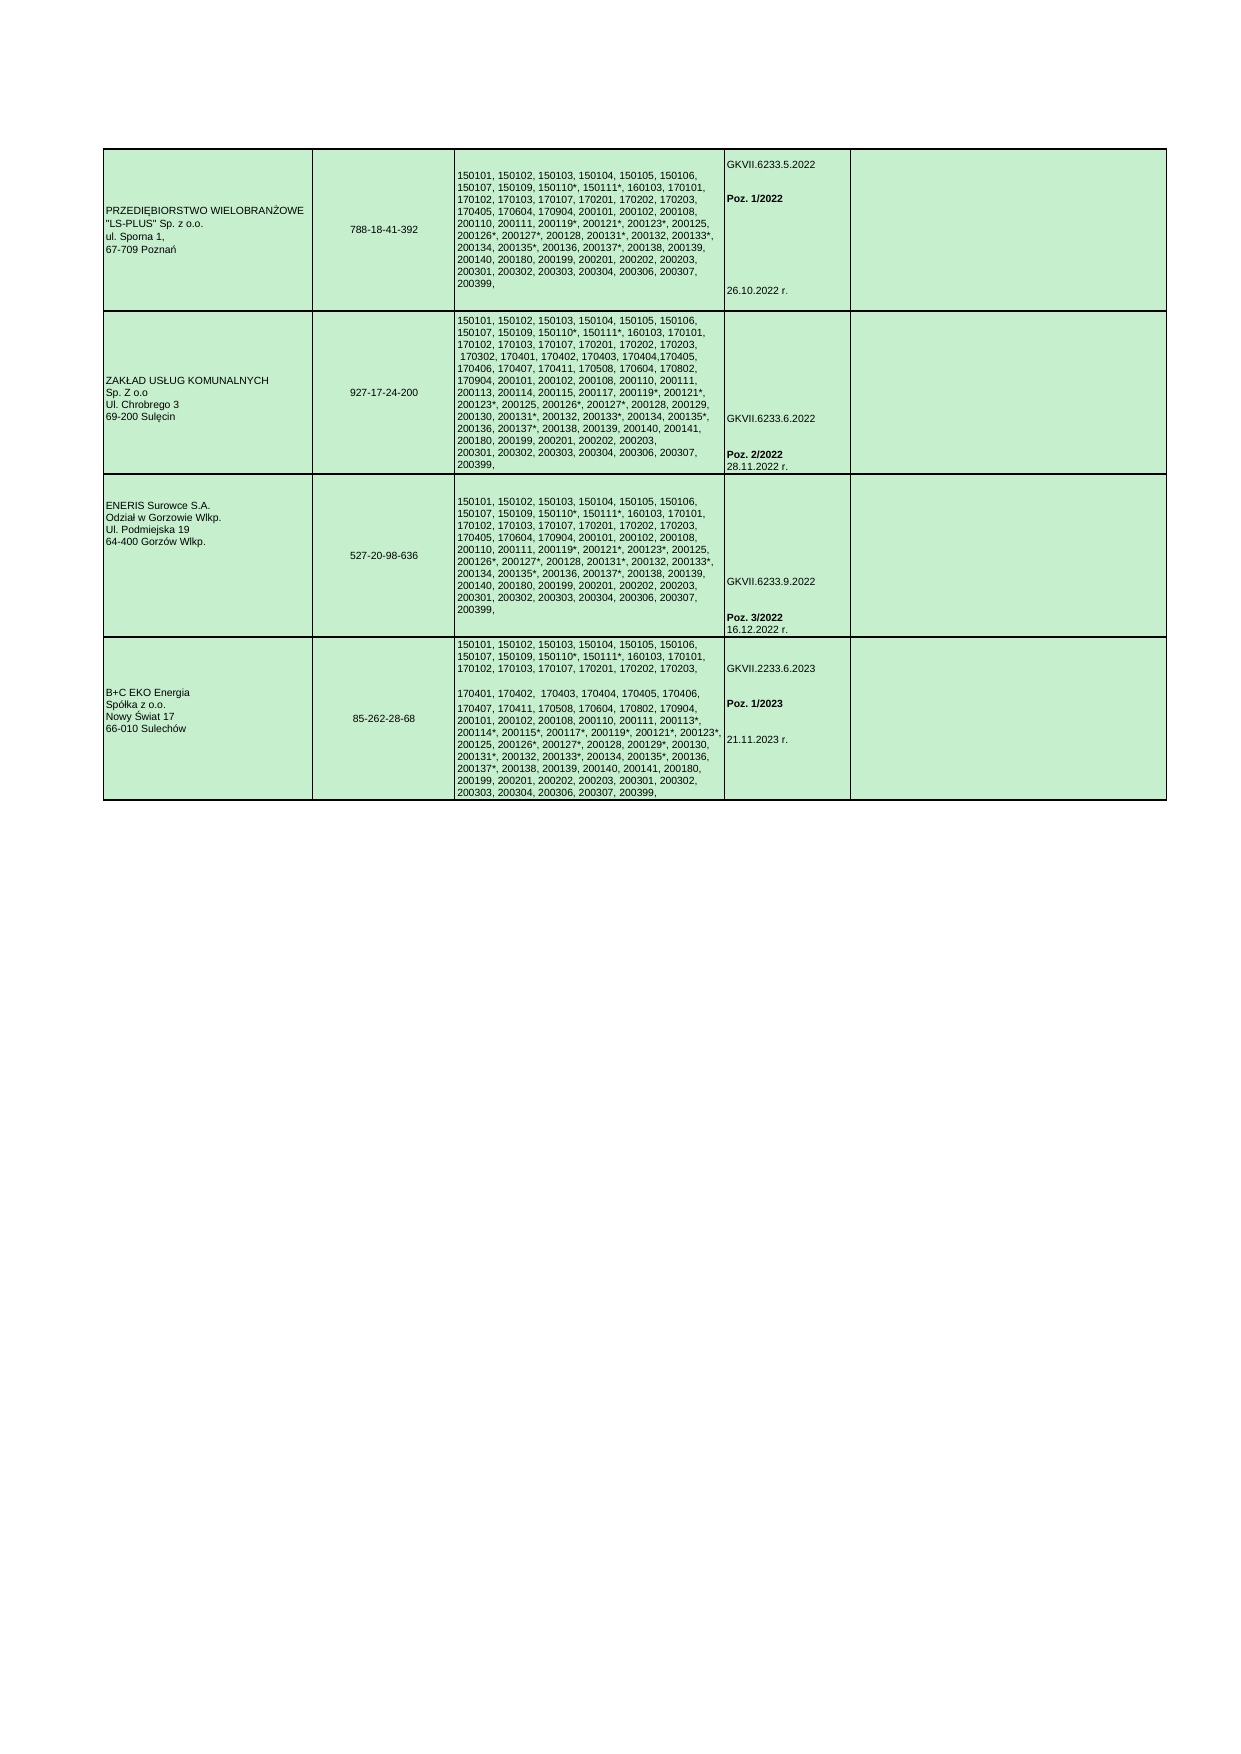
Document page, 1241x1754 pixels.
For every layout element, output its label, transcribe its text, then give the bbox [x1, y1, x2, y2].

table_cell 527-20-98-636 [313, 475, 454, 636]
table_cell 85-262-28-68 [313, 638, 454, 799]
table_cell 150101, 150102, 150103, 150104, 150105, 150106, 150107, 150109, 150110*, 150111*, 160103, 170101, 170102, 170103, 170107, 170201, 170202, 170203, 170405, 170604, 170904, 200101, 200102, 200108, 200110, 200111, 200119*, 200121*, 200123*, 200125, 200126*, 200127*, 200128, 200131*, 200132, 200133*, 200134, 200135*, 200136, 200137*, 200138, 200139, 200140, 200180, 200199, 200201, 200202, 200203, 200301, 200302, 200303, 200304, 200306, 200307, 200399, [455, 150, 724, 310]
table_cell GKVII.6233.5.2022 Poz. 1/2022 26.10.2022 r. [725, 150, 850, 310]
table_cell PRZEDIĘBIORSTWO WIELOBRANŻOWE "LS-PLUS" Sp. z o.o. ul. Sporna 1, 67-709 Poznań [104, 150, 312, 310]
table_cell 927-17-24-200 [313, 312, 454, 473]
table_cell 150101, 150102, 150103, 150104, 150105, 150106, 150107, 150109, 150110*, 150111*, 160103, 170101, 170102, 170103, 170107, 170201, 170202, 170203, 170401, 170402, 170403, 170404, 170405, 170406, 170407, 170411, 170508, 170604, 170802, 170904, 200101, 200102, 200108, 200110, 200111, 200113*, 200114*, 200115*, 200117*, 200119*, 200121*, 200123*, 200125, 200126*, 200127*, 200128, 200129*, 200130, 200131*, 200132, 200133*, 200134, 200135*, 200136, 200137*, 200138, 200139, 200140, 200141, 200180, 200199, 200201, 200202, 200203, 200301, 200302, 200303, 200304, 200306, 200307, 200399, [455, 638, 724, 799]
table_cell 150101, 150102, 150103, 150104, 150105, 150106, 150107, 150109, 150110*, 150111*, 160103, 170101, 170102, 170103, 170107, 170201, 170202, 170203, 170302, 170401, 170402, 170403, 170404,170405, 170406, 170407, 170411, 170508, 170604, 170802, 170904, 200101, 200102, 200108, 200110, 200111, 200113, 200114, 200115, 200117, 200119*, 200121*, 200123*, 200125, 200126*, 200127*, 200128, 200129, 200130, 200131*, 200132, 200133*, 200134, 200135*, 200136, 200137*, 200138, 200139, 200140, 200141, 200180, 200199, 200201, 200202, 200203, 200301, 200302, 200303, 200304, 200306, 200307, 200399, [455, 312, 724, 473]
table_cell 150101, 150102, 150103, 150104, 150105, 150106, 150107, 150109, 150110*, 150111*, 160103, 170101, 170102, 170103, 170107, 170201, 170202, 170203, 170405, 170604, 170904, 200101, 200102, 200108, 200110, 200111, 200119*, 200121*, 200123*, 200125, 200126*, 200127*, 200128, 200131*, 200132, 200133*, 200134, 200135*, 200136, 200137*, 200138, 200139, 200140, 200180, 200199, 200201, 200202, 200203, 200301, 200302, 200303, 200304, 200306, 200307, 200399, [455, 475, 724, 636]
table_cell ZAKŁAD USŁUG KOMUNALNYCH Sp. Z o.o Ul. Chrobrego 3 69-200 Sulęcin [104, 312, 312, 473]
table_cell ENERIS Surowce S.A. Odział w Gorzowie Wlkp. Ul. Podmiejska 19 64-400 Gorzów Wlkp. [104, 475, 312, 636]
table_cell [851, 475, 1166, 636]
table_cell 788-18-41-392 [313, 150, 454, 310]
table_cell GKVII.6233.9.2022 Poz. 3/2022 16.12.2022 r. [725, 475, 850, 636]
table_cell [851, 312, 1166, 473]
table_cell GKVII.6233.6.2022 Poz. 2/2022 28.11.2022 r. [725, 312, 850, 473]
table_cell GKVII.2233.6.2023 Poz. 1/2023 21.11.2023 r. [725, 638, 850, 799]
table_cell B+C EKO Energia Spółka z o.o. Nowy Świat 17 66-010 Sulechów [104, 638, 312, 799]
table_cell [851, 150, 1166, 310]
table_cell [851, 638, 1166, 799]
